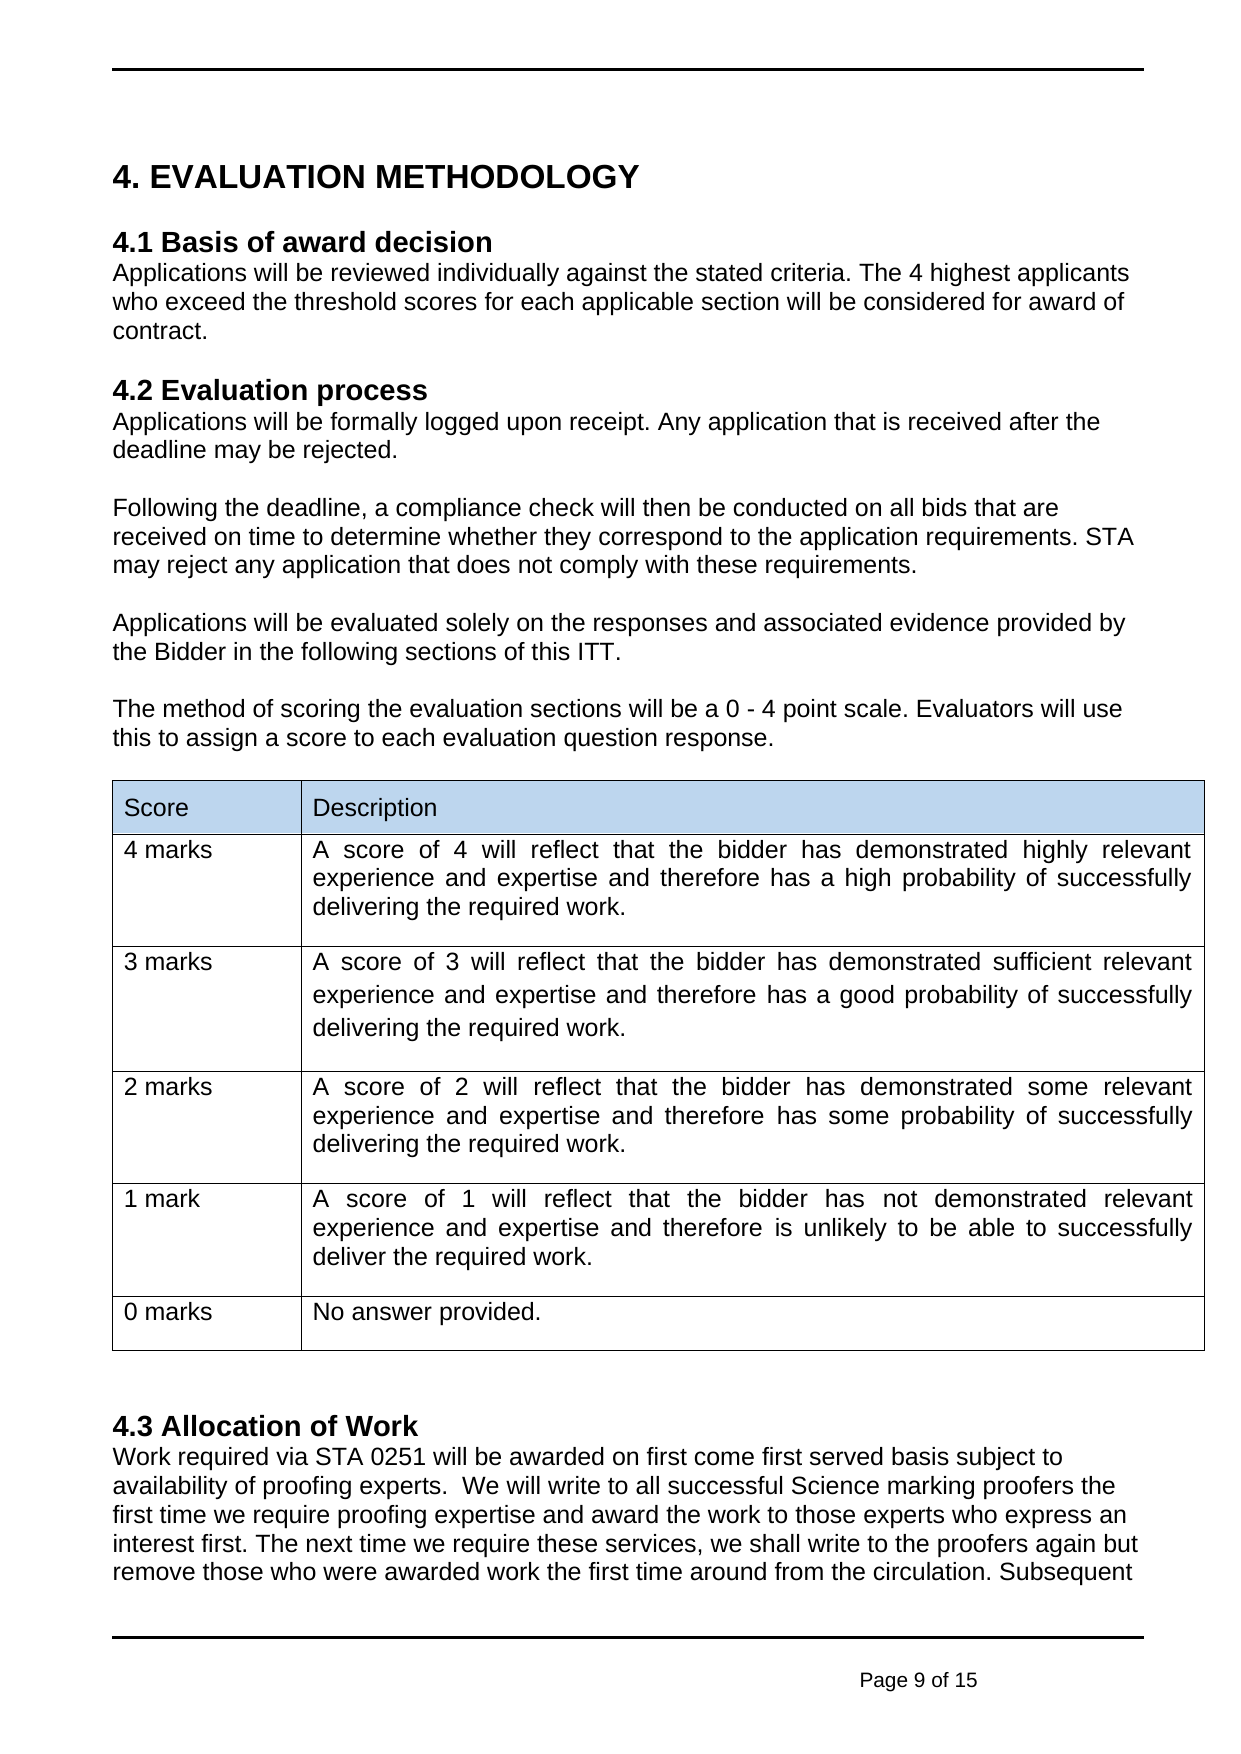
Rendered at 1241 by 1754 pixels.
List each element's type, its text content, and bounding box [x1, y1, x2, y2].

text The method of scoring the evaluation sections will be a 0 - 4 point scale. Evaluators will use this to assign a score to each evaluation question response. [112, 694, 1144, 752]
table_cell A score of 3 will reflect that the bidder has demonstrated sufficient relevant experience and expertise and therefore has a good probability of successfully delivering the required work. [302, 947, 1204, 1071]
table_cell A score of 4 will reflect that the bidder has demonstrated highly relevant experience and expertise and therefore has a high probability of successfully delivering the required work. [302, 835, 1204, 946]
text 4.3 Allocation of Work [112, 1409, 1144, 1442]
table_cell 1 mark [113, 1184, 301, 1296]
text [112, 1442, 1144, 1586]
text 4.1 Basis of award decision [112, 224, 1144, 258]
table_cell A score of 2 will reflect that the bidder has demonstrated some relevant experience and expertise and therefore has some probability of successfully delivering the required work. [302, 1072, 1204, 1183]
table_cell 0 marks [113, 1297, 301, 1350]
table_cell 2 marks [113, 1072, 301, 1183]
table_cell 3 marks [113, 947, 301, 1071]
text 4. EVALUATION METHODOLOGY [112, 157, 1144, 196]
text Applications will be reviewed individually against the stated criteria. The 4 highest applicants who exceed the threshold scores for each applicable section will be considered for award of contract. [112, 258, 1144, 344]
table_cell A score of 1 will reflect that the bidder has not demonstrated relevant experience and expertise and therefore is unlikely to be able to successfully deliver the required work. [302, 1184, 1204, 1296]
text Applications will be formally logged upon receipt. Any application that is received after the deadline may be rejected. [112, 407, 1144, 464]
text Following the deadline, a compliance check will then be conducted on all bids that are received on time to determine whether they correspond to the application requirements. STA may reject any application that does not comply with these requirements. [112, 493, 1144, 579]
table_cell No answer provided. [302, 1297, 1204, 1350]
text Applications will be evaluated solely on the responses and associated evidence provided by the Bidder in the following sections of this ITT. [112, 608, 1144, 665]
table_header Score [113, 781, 301, 833]
table_header Description [302, 781, 1204, 833]
table_cell 4 marks [113, 835, 301, 946]
text 4.2 Evaluation process [112, 373, 1144, 407]
